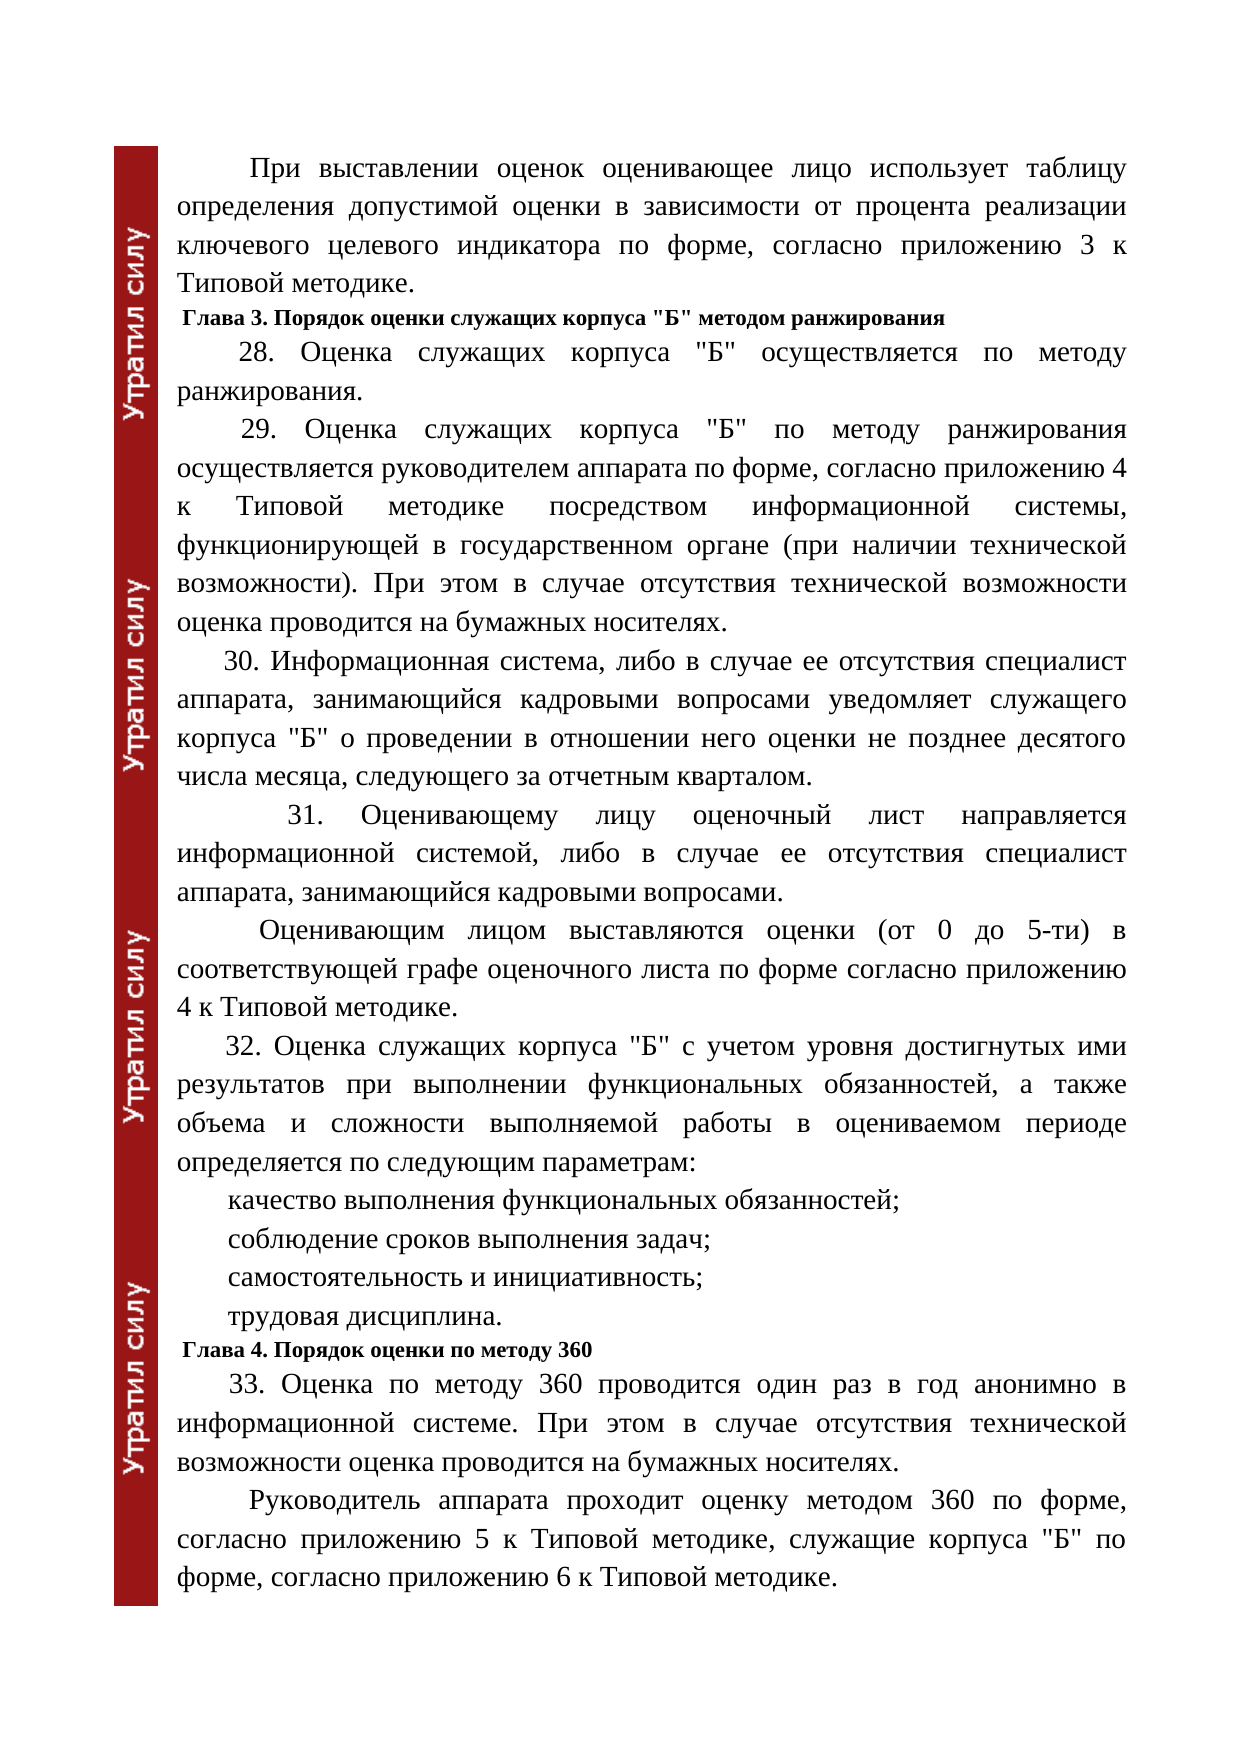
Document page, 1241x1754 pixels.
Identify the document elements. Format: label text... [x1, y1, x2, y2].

picture [114, 1216, 158, 1221]
picture [114, 1331, 158, 1336]
picture [114, 907, 158, 912]
text 29. Оценка служащих корпуса "Б" по методу ранжирования осуществляется руководителем аппарата по форме, согласно приложению 4 к Типовой методике посредством информационной системы, функционирующей в государственном органе (при наличии технической возможности). При этом в случае отсутствия технической возможности оценка проводится на бумажных носителях. [112, 411, 1128, 638]
text 31. Оценивающему лицу оценочный лист направляется информационной системой, либо в случае ее отсутствия специалист аппарата, занимающийся кадровыми вопросами. [112, 797, 1128, 907]
text 30. Информационная система, либо в случае ее отсутствия специалист аппарата, занимающийся кадровыми вопросами уведомляет служащего корпуса "Б" о проведении в отношении него оценки не позднее десятого числа месяца, следующего за отчетным кварталом. [112, 643, 1128, 792]
text соблюдение сроков выполнения задач; [112, 1221, 1128, 1254]
text Глава 3. Порядок оценки служащих корпуса "Б" методом ранжирования [112, 304, 1128, 331]
picture [114, 638, 158, 643]
text самостоятельность и инициативность; [112, 1259, 1128, 1293]
picture [114, 1477, 158, 1482]
picture [114, 1293, 158, 1298]
text 33. Оценка по методу 360 проводится один раз в год анонимно в информационной системе. При этом в случае отсутствия технической возможности оценка проводится на бумажных носителях. [112, 1367, 1128, 1477]
picture [114, 299, 158, 304]
text 28. Оценка служащих корпуса "Б" осуществляется по методу ранжирования. [112, 334, 1128, 406]
text При выставлении оценок оценивающее лицо использует таблицу определения допустимой оценки в зависимости от процента реализации ключевого целевого индикатора по форме, согласно приложению 3 к Типовой методике. [112, 150, 1128, 299]
text трудовая дисциплина. [112, 1298, 1128, 1331]
picture [114, 146, 158, 150]
picture [114, 792, 158, 797]
text Глава 4. Порядок оценки по методу 360 [112, 1336, 1128, 1363]
picture [114, 1177, 158, 1182]
text Руководитель аппарата проходит оценку методом 360 по форме, согласно приложению 5 к Типовой методике, служащие корпуса "Б" по форме, согласно приложению 6 к Типовой методике. [112, 1482, 1128, 1593]
picture [114, 1363, 158, 1367]
picture [114, 1023, 158, 1028]
text 32. Оценка служащих корпуса "Б" с учетом уровня достигнутых ими результатов при выполнении функциональных обязанностей, а также объема и сложности выполняемой работы в оцениваемом периоде определяется по следующим параметрам: [112, 1028, 1128, 1177]
picture [114, 406, 158, 411]
text Оценивающим лицом выставляются оценки (от 0 до 5-ти) в соответствующей графе оценочного листа по форме согласно приложению 4 к Типовой методике. [112, 912, 1128, 1023]
picture [114, 1254, 158, 1259]
picture [114, 1593, 158, 1606]
text качество выполнения функциональных обязанностей; [112, 1182, 1128, 1216]
